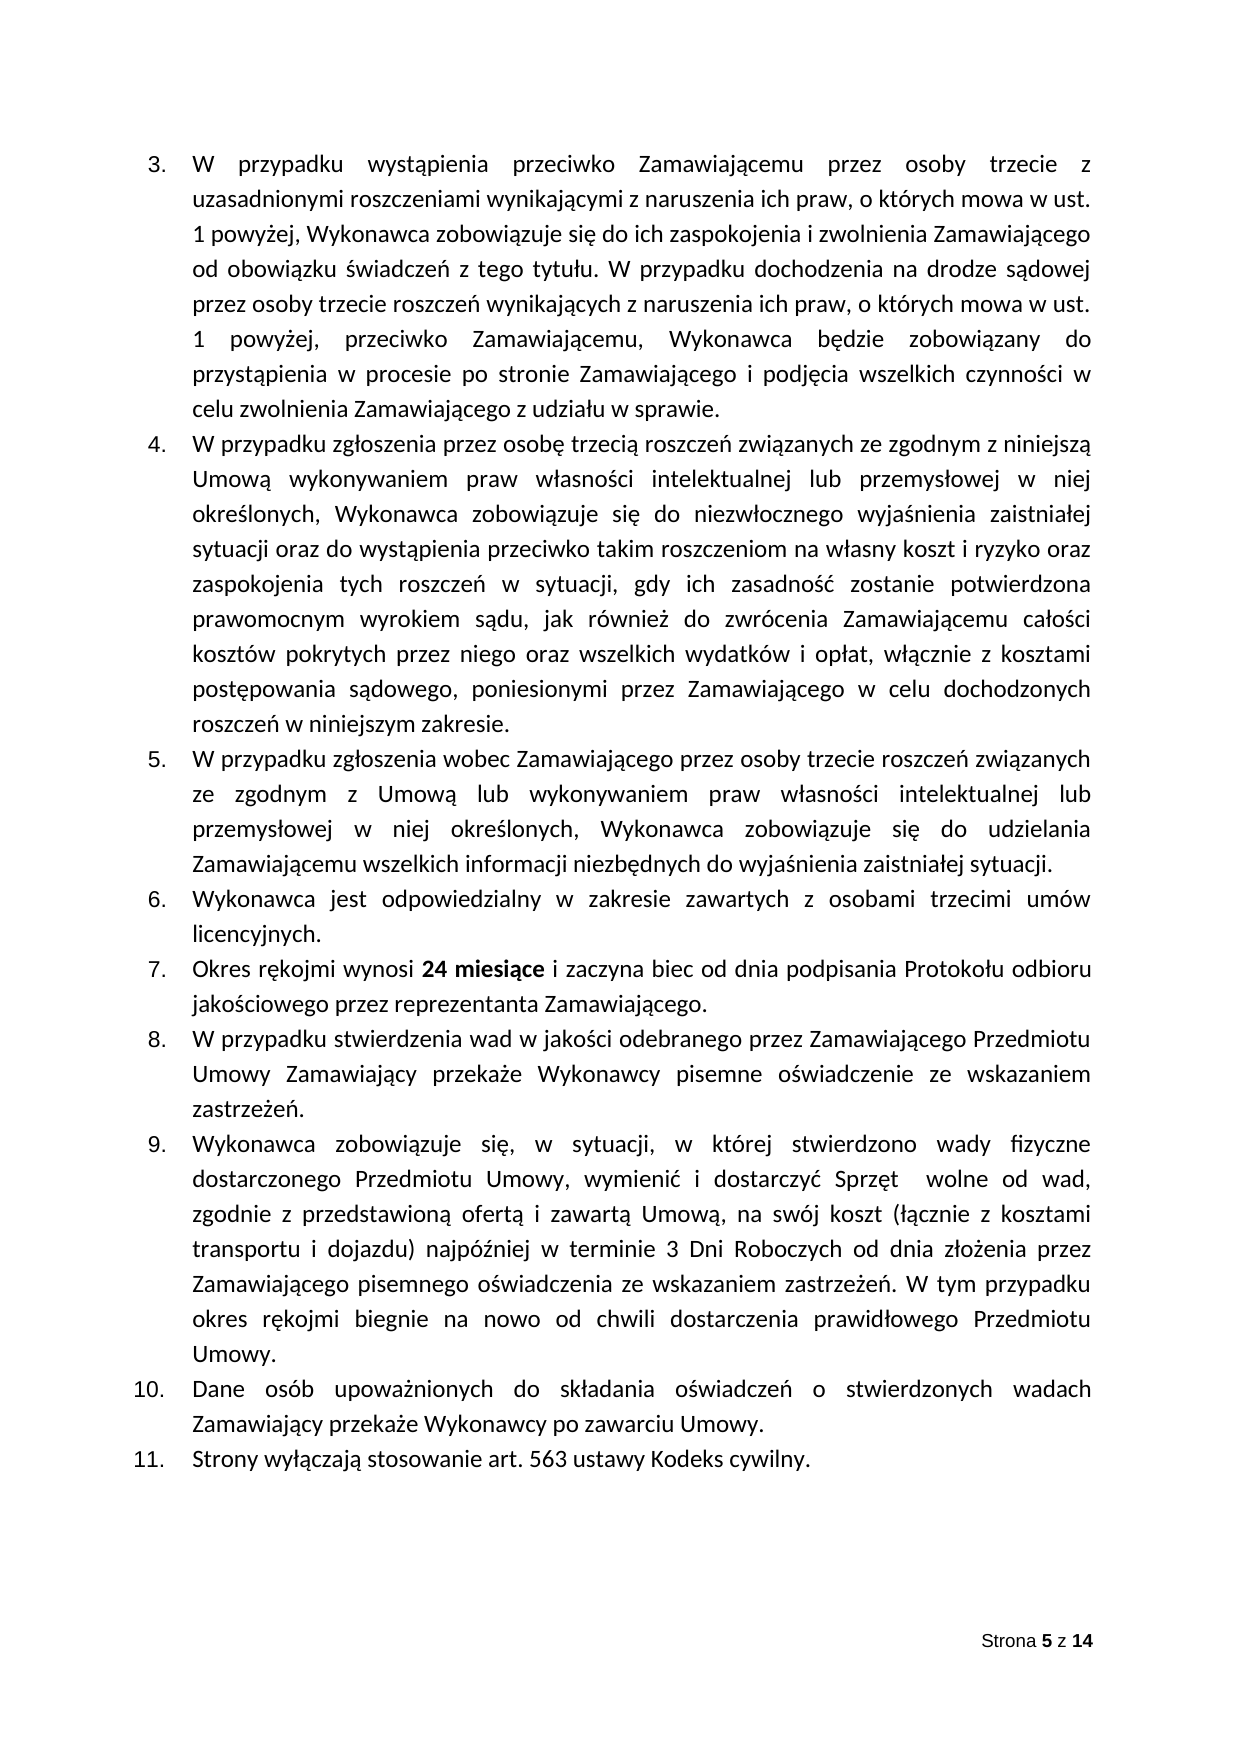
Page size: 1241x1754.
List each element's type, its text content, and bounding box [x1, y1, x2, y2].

list W przypadku stwierdzenia wad w jakości odebranego przez Zamawiającego Przedmiotu Umowy Zamawiający przekaże Wykonawcy pisemne oświadczenie ze wskazaniem zastrzeżeń. [148, 1023, 1092, 1123]
list W przypadku zgłoszenia wobec Zamawiającego przez osoby trzecie roszczeń związanych ze zgodnym z Umową lub wykonywaniem praw własności intelektualnej lub przemysłowej w niej określonych, Wykonawca zobowiązuje się do udzielania Zamawiającemu wszelkich informacji niezbędnych do wyjaśnienia zaistniałej sytuacji. [148, 743, 1092, 878]
list Okres rękojmi wynosi 24 miesiące i zaczyna biec od dnia podpisania Protokołu odbioru jakościowego przez reprezentanta Zamawiającego. [148, 953, 1092, 1018]
list Wykonawca zobowiązuje się, w sytuacji, w której stwierdzono wady fizyczne dostarczonego Przedmiotu Umowy, wymienić i dostarczyć Sprzęt wolne od wad, zgodnie z przedstawioną ofertą i zawartą Umową, na swój koszt (łącznie z kosztami transportu i dojazdu) najpóźniej w terminie 3 Dni Roboczych od dnia złożenia przez Zamawiającego pisemnego oświadczenia ze wskazaniem zastrzeżeń. W tym przypadku okres rękojmi biegnie na nowo od chwili dostarczenia prawidłowego Przedmiotu Umowy. [148, 1128, 1092, 1368]
list Dane osób upoważnionych do składania oświadczeń o stwierdzonych wadach Zamawiający przekaże Wykonawcy po zawarciu Umowy. [133, 1373, 1092, 1438]
list Wykonawca jest odpowiedzialny w zakresie zawartych z osobami trzecimi umów licencyjnych. [148, 883, 1092, 948]
list W przypadku zgłoszenia przez osobę trzecią roszczeń związanych ze zgodnym z niniejszą Umową wykonywaniem praw własności intelektualnej lub przemysłowej w niej określonych, Wykonawca zobowiązuje się do niezwłocznego wyjaśnienia zaistniałej sytuacji oraz do wystąpienia przeciwko takim roszczeniom na własny koszt i ryzyko oraz zaspokojenia tych roszczeń w sytuacji, gdy ich zasadność zostanie potwierdzona prawomocnym wyrokiem sądu, jak również do zwrócenia Zamawiającemu całości kosztów pokrytych przez niego oraz wszelkich wydatków i opłat, włącznie z kosztami postępowania sądowego, poniesionymi przez Zamawiającego w celu dochodzonych roszczeń w niniejszym zakresie. [148, 428, 1092, 738]
list W przypadku wystąpienia przeciwko Zamawiającemu przez osoby trzecie z uzasadnionymi roszczeniami wynikającymi z naruszenia ich praw, o których mowa w ust. 1 powyżej, Wykonawca zobowiązuje się do ich zaspokojenia i zwolnienia Zamawiającego od obowiązku świadczeń z tego tytułu. W przypadku dochodzenia na drodze sądowej przez osoby trzecie roszczeń wynikających z naruszenia ich praw, o których mowa w ust. 1 powyżej, przeciwko Zamawiającemu, Wykonawca będzie zobowiązany do przystąpienia w procesie po stronie Zamawiającego i podjęcia wszelkich czynności w celu zwolnienia Zamawiającego z udziału w sprawie. [148, 148, 1092, 423]
list Strony wyłączają stosowanie art. 563 ustawy Kodeks cywilny. [133, 1443, 1092, 1473]
